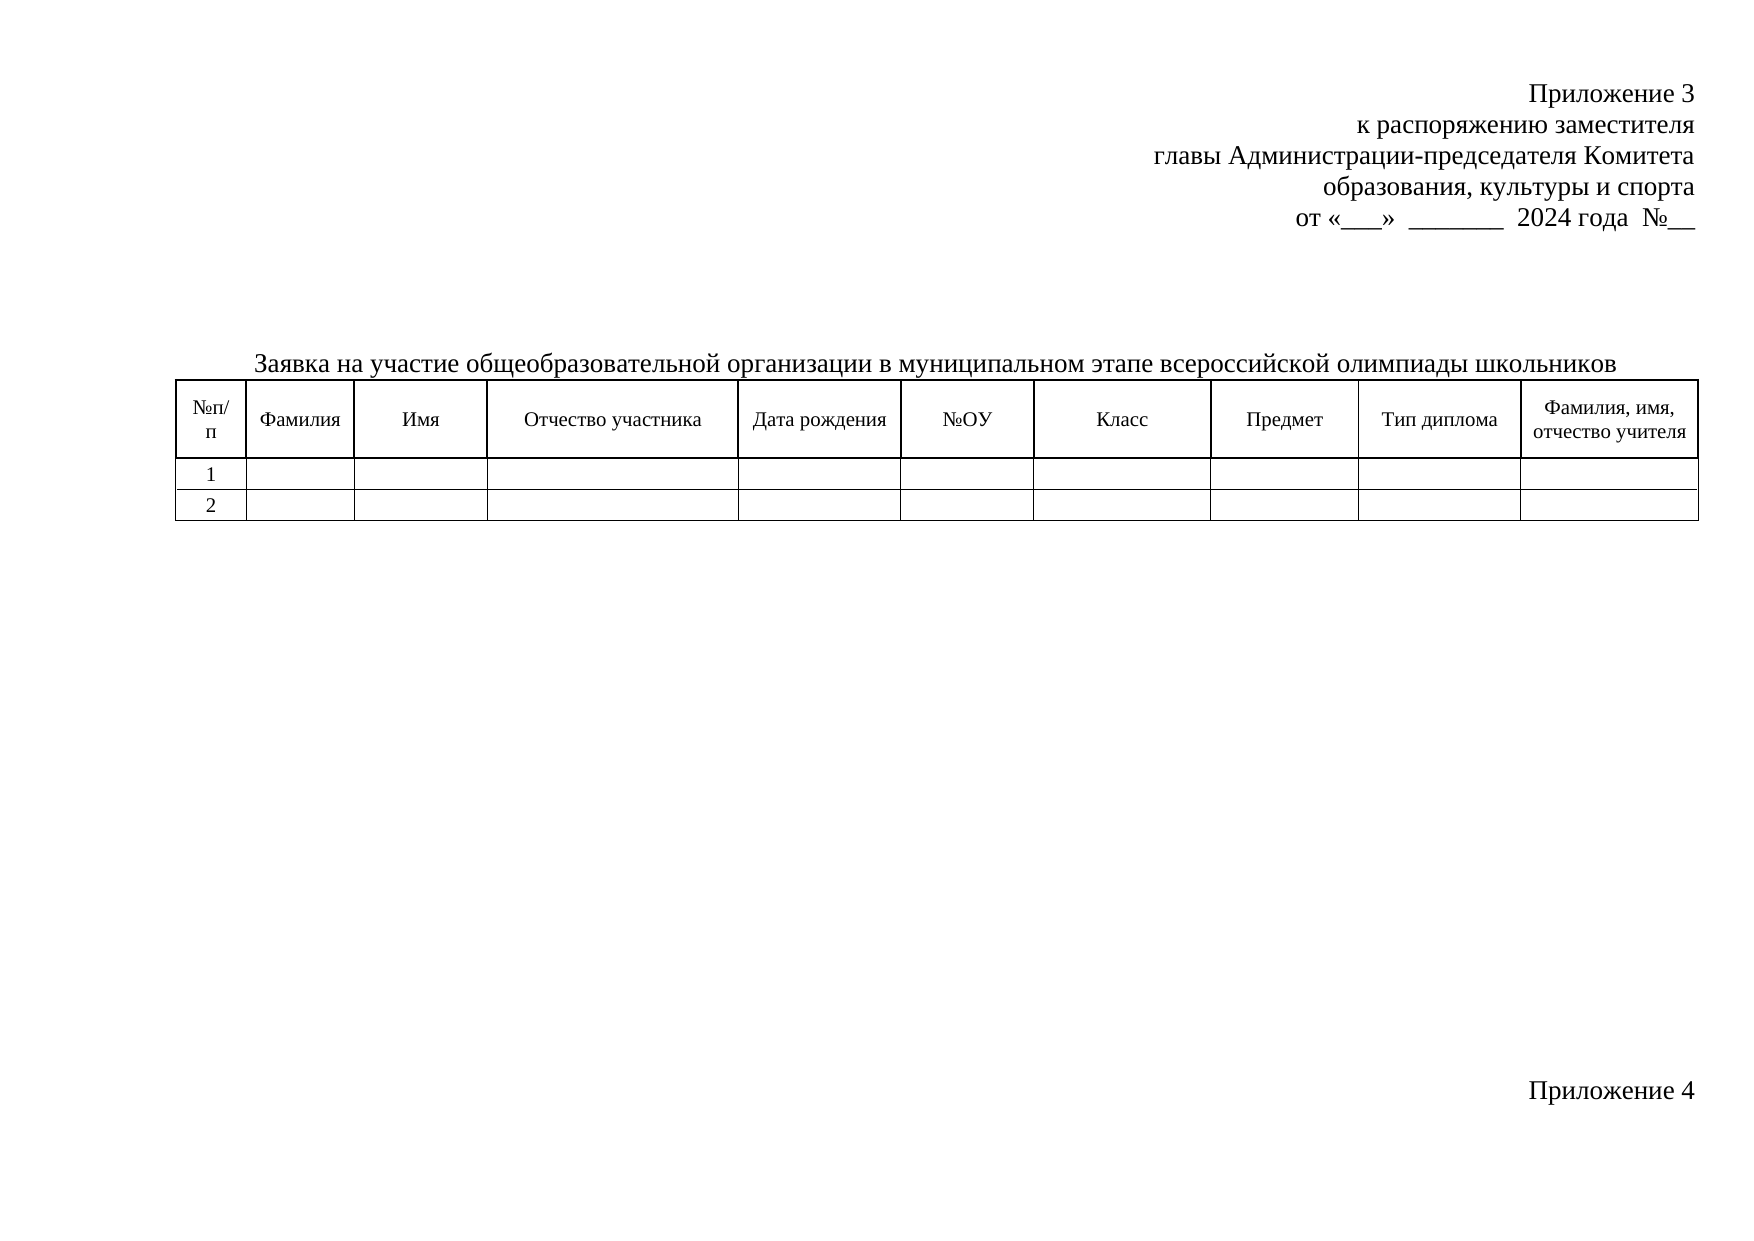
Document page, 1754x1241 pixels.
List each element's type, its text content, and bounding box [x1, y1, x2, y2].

table_cell [1211, 490, 1358, 520]
text Приложение 3 [177, 77, 1695, 108]
table_header Фамилия [247, 381, 353, 457]
table_cell 1 [176, 459, 246, 488]
table_header Имя [355, 381, 486, 457]
table_cell [1034, 459, 1210, 488]
table_cell [247, 459, 354, 488]
table_cell [355, 459, 487, 488]
text Заявка на участие общеобразовательной организации в муниципальном этапе всероссийской олимпиады школьников [177, 347, 1695, 379]
text Приложение 4 [177, 1074, 1695, 1105]
table_cell [1521, 459, 1698, 488]
table_header №ОУ [902, 381, 1033, 457]
table_cell [247, 490, 354, 520]
table_cell [488, 490, 738, 520]
table_cell [1359, 459, 1520, 488]
table_header Фамилия, имя, отчество учителя [1522, 381, 1697, 457]
table_cell [488, 459, 738, 488]
table_cell [355, 490, 487, 520]
table_header Предмет [1212, 381, 1358, 457]
table_header №п/п [177, 381, 245, 457]
table_cell [901, 490, 1033, 520]
text от «___» _______ 2024 года №__ [177, 201, 1695, 232]
table_cell [1359, 490, 1520, 520]
table_cell 2 [176, 489, 246, 520]
table_cell [1211, 459, 1358, 488]
text к распоряжению заместителя [177, 108, 1695, 139]
table_header Класс [1035, 381, 1210, 457]
table_header Тип диплома [1359, 381, 1520, 457]
text главы Администрации-председателя Комитета [177, 139, 1695, 170]
table_cell [1521, 489, 1698, 520]
table_cell [901, 459, 1033, 488]
table_header Дата рождения [739, 381, 900, 457]
text образования, культуры и спорта [177, 170, 1695, 201]
table_cell [739, 490, 900, 520]
table_cell [739, 459, 900, 488]
table_header Отчество участника [488, 381, 737, 457]
table_cell [1034, 490, 1210, 520]
